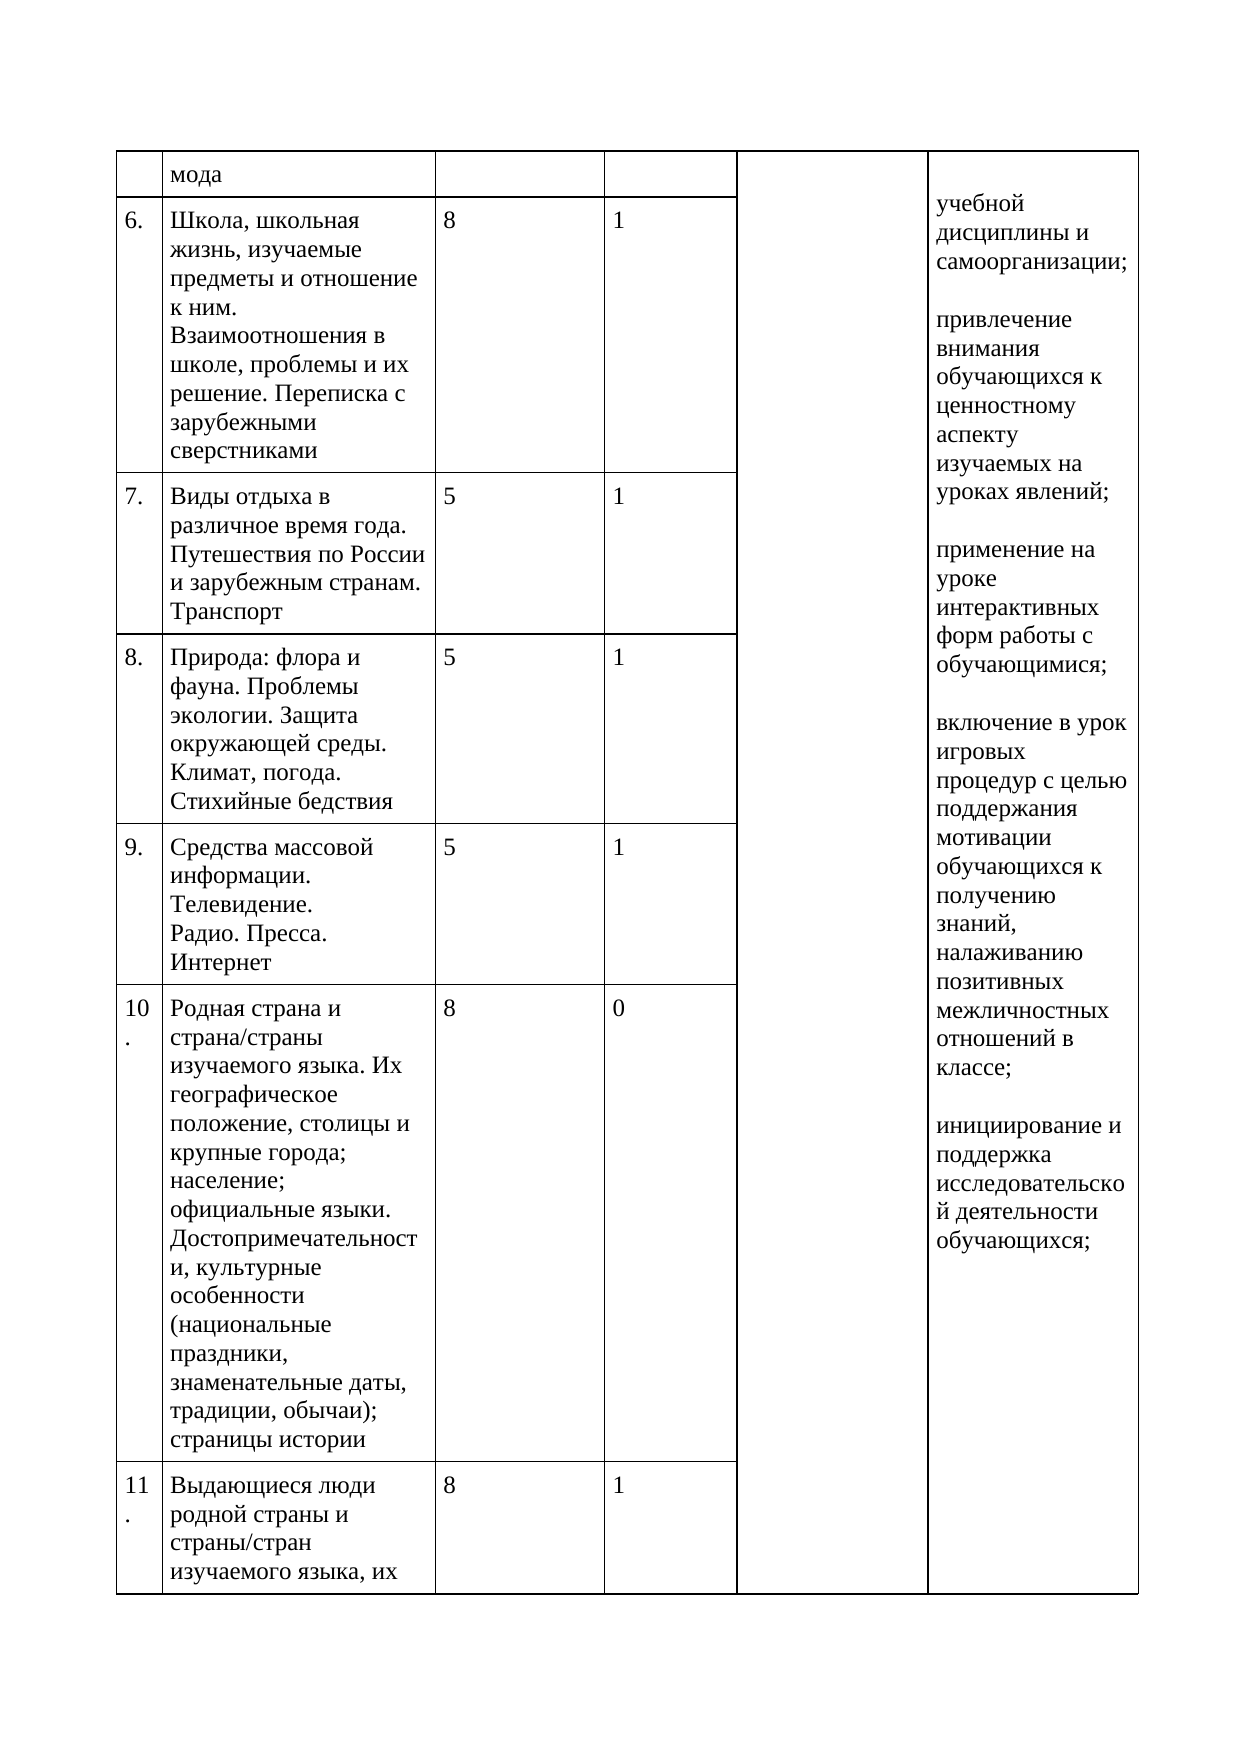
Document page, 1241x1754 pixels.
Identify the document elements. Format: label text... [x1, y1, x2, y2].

table_cell 9. [117, 824, 162, 983]
table_cell 11. [117, 1462, 162, 1593]
table_cell 1 [605, 473, 736, 633]
table_cell Природа: флора и фауна. Проблемы экологии. Защита окружающей среды. Климат, погода. Стихийные бедствия [163, 635, 435, 822]
table_cell 5 [436, 824, 604, 983]
table_cell Средства массовой информации. Телевидение. Радио. Пресса. Интернет [163, 824, 435, 983]
table_cell 7 [436, 152, 604, 196]
table_cell Виды отдыха в различное время года. Путешествия по России и зарубежным странам. Транспорт [163, 473, 435, 633]
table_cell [163, 1462, 435, 1593]
table_cell 6. [117, 198, 162, 472]
table_cell 7. [117, 473, 162, 633]
table_cell 10. [117, 985, 162, 1461]
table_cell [163, 152, 435, 196]
table_cell 0 [605, 985, 736, 1461]
table_cell 8. [117, 635, 162, 822]
table_cell 5. [117, 152, 162, 196]
table_cell 1 [605, 152, 736, 196]
table_cell 8 [436, 985, 604, 1461]
table_cell 8 [436, 198, 604, 472]
table_cell 1 [605, 198, 736, 472]
table_cell 5 [436, 635, 604, 822]
table_cell Школа, школьная жизнь, изучаемые предметы и отношение к ним. Взаимоотношения в школе, проблемы и их решение. Переписка с зарубежными сверстниками [163, 198, 435, 472]
table_cell Родная страна и страна/страны изучаемого языка. Их географическое положение, столицы и крупные города; население; официальные языки. Достопримечательности, культурные особенности (национальные праздники, знаменательные даты, традиции, обычаи); страницы истории [163, 985, 435, 1461]
table_cell 5 [436, 473, 604, 633]
table_cell 8 [436, 1462, 604, 1593]
table_cell 1 [605, 1462, 736, 1593]
table_cell 1 [605, 635, 736, 822]
table_cell 1 [605, 824, 736, 983]
